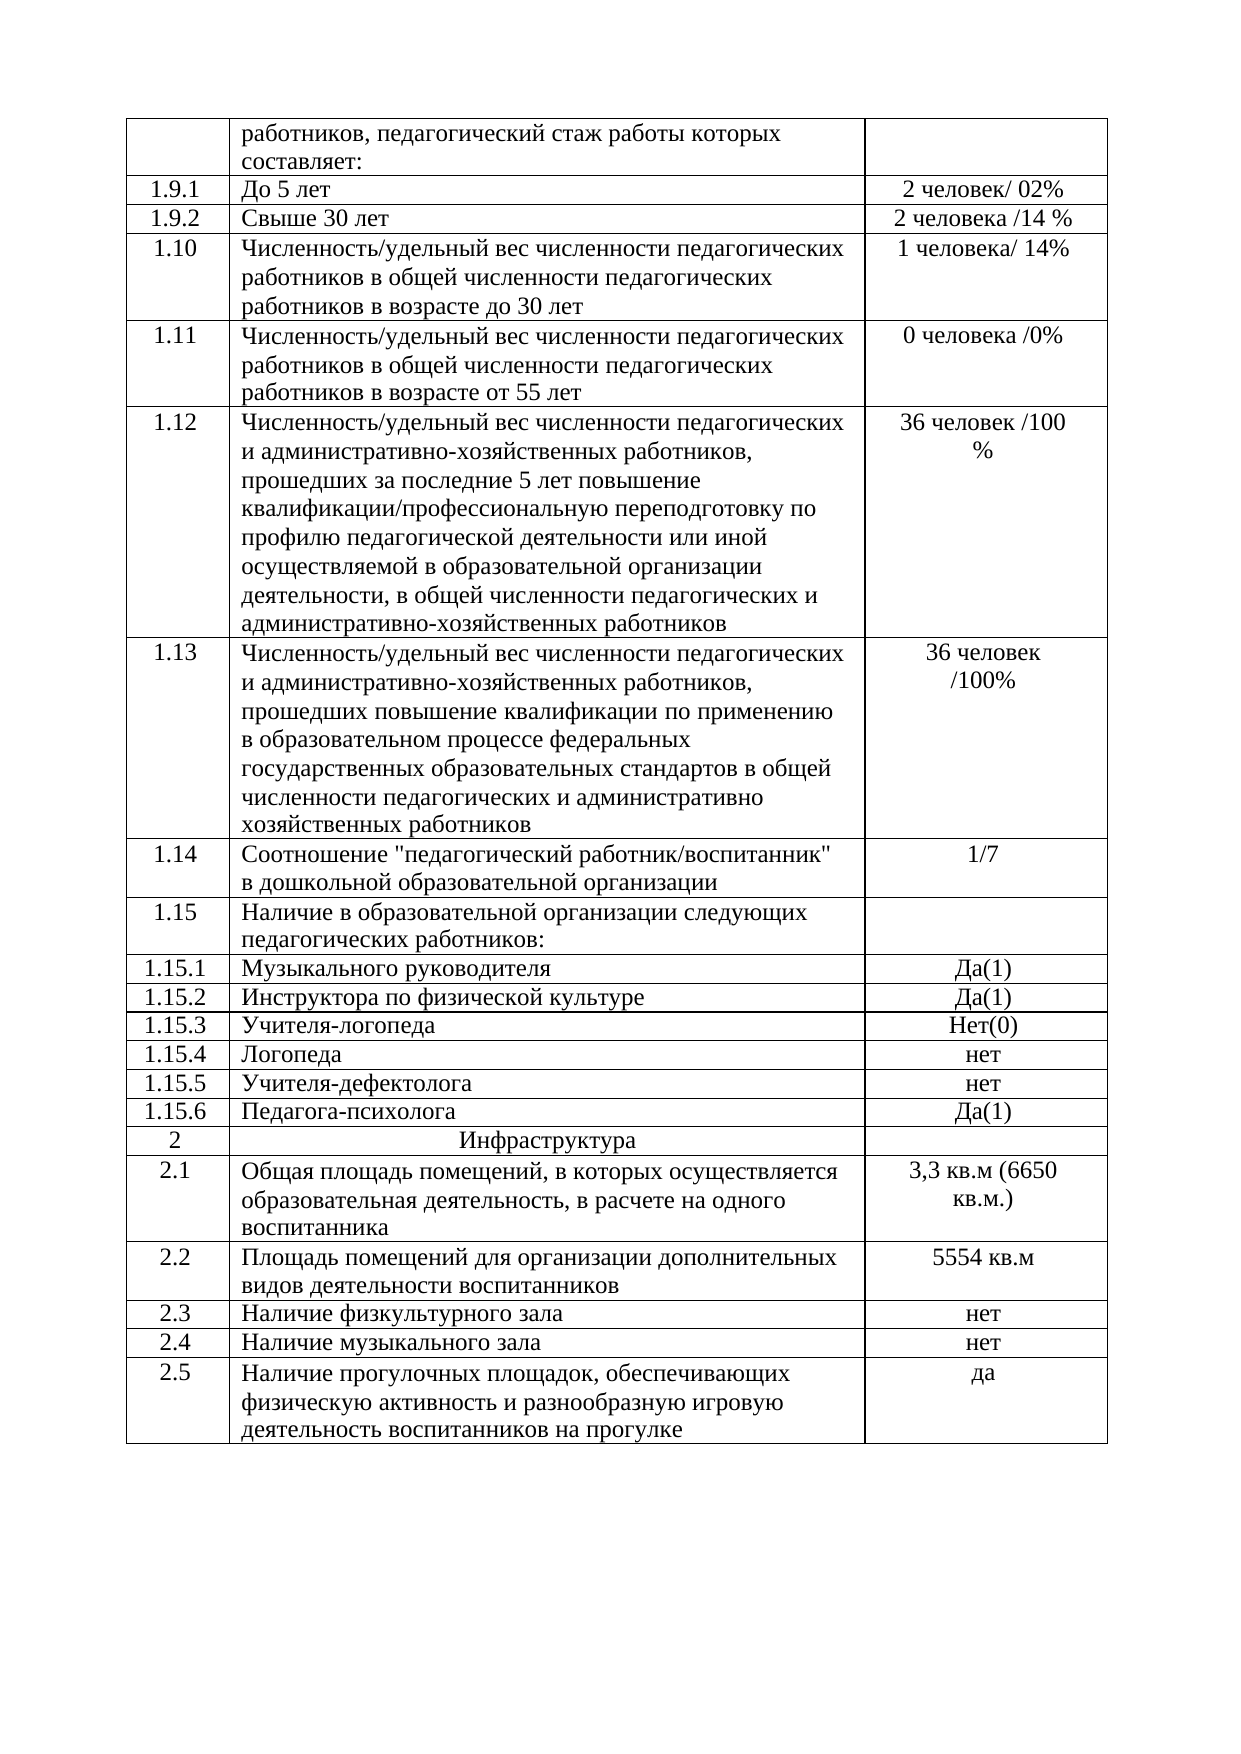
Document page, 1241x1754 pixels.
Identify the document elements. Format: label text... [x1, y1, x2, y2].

table_cell [866, 1127, 1107, 1155]
table_cell [866, 898, 1107, 954]
table_cell 1 человека/ 14% [866, 234, 1107, 320]
table_cell Численность/удельный вес численности педагогических работников в общей численности педагогических работников в возрасте до 30 лет [230, 234, 864, 320]
table_cell 2 [127, 1127, 229, 1155]
table_cell 1.15 [127, 898, 229, 954]
table_cell Соотношение "педагогический работник/воспитанник" в дошкольной образовательной организации [230, 839, 864, 897]
table_cell Наличие в образовательной организации следующих педагогических работников: [230, 898, 864, 954]
table_cell Общая площадь помещений, в которых осуществляется образовательная деятельность, в расчете на одного воспитанника [230, 1156, 864, 1241]
table_cell 1.9.2 [127, 205, 229, 233]
table_cell Учителя-дефектолога [230, 1070, 864, 1098]
table_cell 2.5 [127, 1358, 229, 1443]
table_cell Да(1) [866, 984, 1107, 1011]
table_cell Численность/удельный вес численности педагогических работников в общей численности педагогических работников в возрасте от 55 лет [230, 321, 864, 406]
table_cell 1.12 [127, 407, 229, 637]
table_cell Наличие физкультурного зала [230, 1301, 864, 1328]
table_cell 1.13 [127, 638, 229, 838]
table_cell Инфраструктура [230, 1127, 864, 1155]
table_cell До 5 лет [230, 176, 864, 204]
table_cell 1.15.6 [127, 1099, 229, 1126]
table_cell Численность/удельный вес численности педагогических и административно-хозяйственных работников, прошедших повышение квалификации по применению в образовательном процессе федеральных государственных образовательных стандартов в общей численности педагогических и административно хозяйственных работников [230, 638, 864, 838]
table_cell 2.2 [127, 1242, 229, 1299]
table_cell Да(1) [866, 955, 1107, 983]
table_cell 2 человека /14 % [866, 205, 1107, 233]
table_cell Да(1) [866, 1099, 1107, 1126]
table_header [866, 119, 1107, 175]
table_cell 2.3 [127, 1301, 229, 1328]
table_cell 1.15.5 [127, 1070, 229, 1098]
table_cell нет [866, 1070, 1107, 1098]
table_cell 5554 кв.м [866, 1242, 1107, 1299]
table_cell 1.15.4 [127, 1041, 229, 1069]
table_cell 36 человек /100 % [866, 407, 1107, 637]
table_cell Наличие прогулочных площадок, обеспечивающих физическую активность и разнообразную игровую деятельность воспитанников на прогулке [230, 1358, 864, 1443]
table_cell нет [866, 1329, 1107, 1357]
table_cell Свыше 30 лет [230, 205, 864, 233]
table_cell Численность/удельный вес численности педагогических и административно-хозяйственных работников, прошедших за последние 5 лет повышение квалификации/профессиональную переподготовку по профилю педагогической деятельности или иной осуществляемой в образовательной организации деятельности, в общей численности педагогических и административно-хозяйственных работников [230, 407, 864, 637]
table_cell 1.9.1 [127, 176, 229, 204]
table_cell нет [866, 1301, 1107, 1328]
table_cell нет [866, 1041, 1107, 1069]
table_cell 1.15.1 [127, 955, 229, 983]
table_cell Педагога-психолога [230, 1099, 864, 1126]
table_cell 2 человек/ 02% [866, 176, 1107, 204]
table_cell 2.1 [127, 1156, 229, 1241]
table_cell Инструктора по физической культуре [230, 984, 864, 1011]
table_cell 1.15.3 [127, 1013, 229, 1040]
table_header работников, педагогический стаж работы которых составляет: [230, 119, 864, 175]
table_cell Наличие музыкального зала [230, 1329, 864, 1357]
table_cell 1.10 [127, 234, 229, 320]
table_cell 1/7 [866, 839, 1107, 897]
table_cell 0 человека /0% [866, 321, 1107, 406]
table_cell Нет(0) [866, 1013, 1107, 1040]
table_cell 2.4 [127, 1329, 229, 1357]
table_cell 1.15.2 [127, 984, 229, 1011]
table_cell 3,3 кв.м (6650 кв.м.) [866, 1156, 1107, 1241]
table_cell 1.11 [127, 321, 229, 406]
table_cell 1.14 [127, 839, 229, 897]
table_cell 36 человек /100% [866, 638, 1107, 838]
table_cell Площадь помещений для организации дополнительных видов деятельности воспитанников [230, 1242, 864, 1299]
table_cell Учителя-логопеда [230, 1013, 864, 1040]
table_header [127, 119, 229, 175]
table_cell Логопеда [230, 1041, 864, 1069]
table_cell да [866, 1358, 1107, 1443]
table_cell Музыкального руководителя [230, 955, 864, 983]
